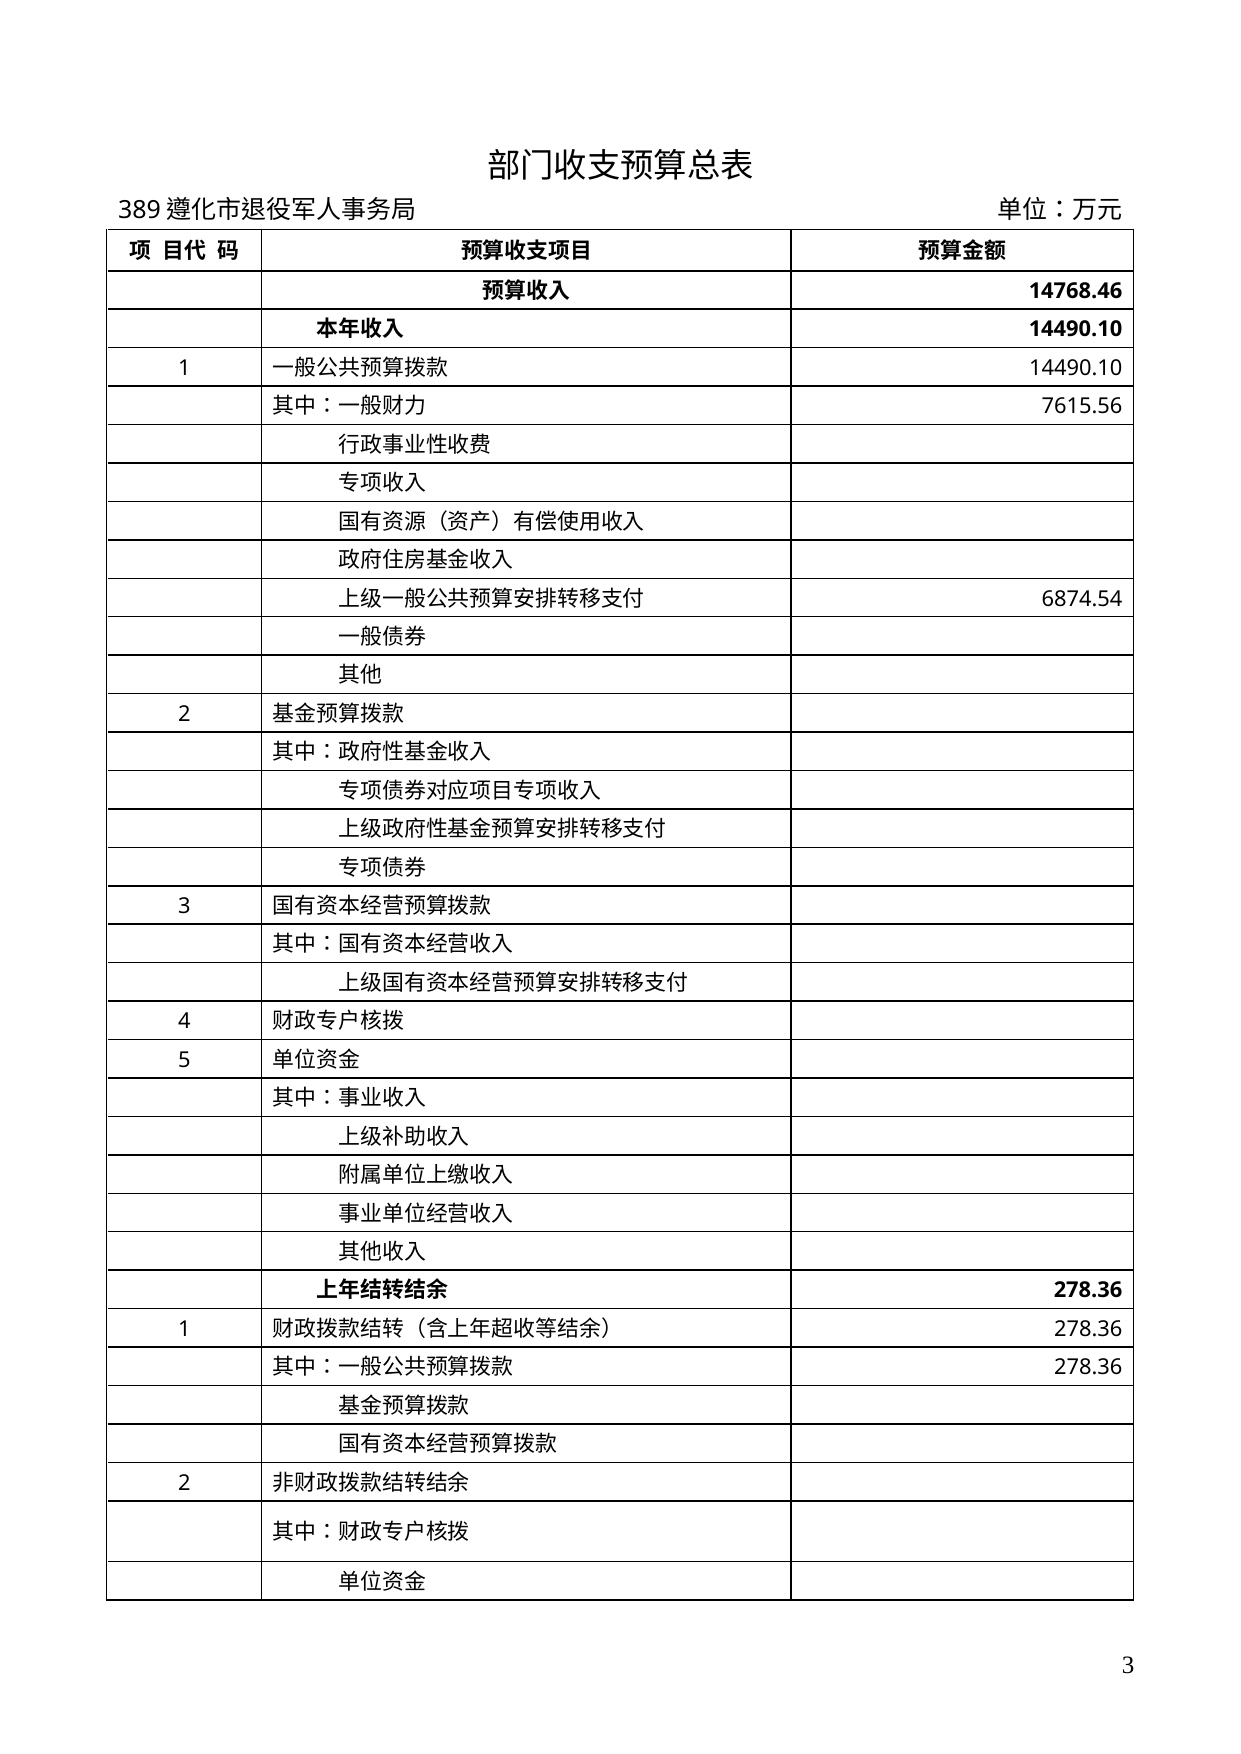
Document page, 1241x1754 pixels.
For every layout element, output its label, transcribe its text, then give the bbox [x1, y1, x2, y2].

table_cell 事业单位经营收入 [262, 1194, 790, 1231]
table_cell 专项债券对应项目专项收入 [262, 771, 790, 808]
table_cell [107, 1424, 261, 1461]
table_cell 单位资金 [262, 1562, 790, 1599]
table_cell 单位资金 [262, 1040, 790, 1077]
table_cell 2 [107, 694, 261, 731]
text 部门收支预算总表 [106, 142, 1134, 187]
table_cell [107, 502, 261, 539]
table_cell 278.36 [792, 1348, 1133, 1384]
table_cell 政府住房基金收入 [262, 541, 790, 577]
table_cell [107, 655, 261, 693]
table_cell 2 [107, 1463, 261, 1500]
table_cell 预算金额 [792, 230, 1133, 270]
table_cell 7615.56 [792, 387, 1133, 424]
table_cell 专项债券 [262, 848, 790, 885]
table_cell [792, 1425, 1133, 1461]
table_cell [792, 810, 1133, 846]
table_cell 本年收入 [262, 310, 790, 347]
table_cell [792, 848, 1133, 885]
table_header 单位：万元 [792, 189, 1133, 228]
table_cell [792, 541, 1133, 577]
table_cell 预算收支项目 [262, 230, 790, 270]
table_cell [107, 1078, 261, 1116]
table_cell [107, 1232, 261, 1269]
table_cell [792, 771, 1133, 808]
table_cell [792, 1117, 1133, 1154]
table_cell 一般债券 [262, 617, 790, 654]
table_cell [792, 887, 1133, 923]
table_cell 非财政拨款结转结余 [262, 1463, 790, 1500]
table_cell [792, 1040, 1133, 1077]
table_cell [107, 309, 261, 347]
table_cell 其中：一般公共预算拨款 [262, 1348, 790, 1384]
table_cell [792, 464, 1133, 501]
table_cell [792, 733, 1133, 769]
table_cell 其中：国有资本经营收入 [262, 925, 790, 962]
table_cell [107, 540, 261, 577]
table_cell 国有资源（资产）有偿使用收入 [262, 502, 790, 539]
table_cell 附属单位上缴收入 [262, 1156, 790, 1192]
table_cell [792, 1194, 1133, 1231]
table_cell 14490.10 [792, 348, 1133, 385]
table_cell 上年结转结余 [262, 1271, 790, 1308]
table_cell [107, 617, 261, 654]
table_cell 财政拨款结转（含上年超收等结余） [262, 1309, 790, 1346]
table_cell [107, 771, 261, 808]
table_cell [792, 1232, 1133, 1269]
table_cell [107, 463, 261, 501]
table_cell [107, 271, 261, 308]
table_cell [107, 1501, 261, 1561]
table_cell [792, 925, 1133, 962]
table_cell [792, 1156, 1133, 1192]
table_cell 其中：事业收入 [262, 1079, 790, 1116]
table_cell [792, 425, 1133, 462]
table_cell [792, 963, 1133, 1000]
table_cell 一般公共预算拨款 [262, 348, 790, 385]
table_cell [792, 1079, 1133, 1116]
table_cell 上级国有资本经营预算安排转移支付 [262, 963, 790, 1000]
table_cell [107, 732, 261, 769]
table_cell [107, 1347, 261, 1384]
table_cell 国有资本经营预算拨款 [262, 887, 790, 923]
table_header 389遵化市退役军人事务局 [107, 189, 790, 228]
table_cell 其他 [262, 656, 790, 693]
table_cell 278.36 [792, 1309, 1133, 1346]
table_cell 财政专户核拨 [262, 1002, 790, 1039]
table_cell [792, 617, 1133, 654]
table_cell [107, 579, 261, 616]
table_cell [792, 1502, 1133, 1561]
table_cell [107, 1562, 261, 1599]
table_cell 基金预算拨款 [262, 1386, 790, 1423]
table_cell [107, 1270, 261, 1308]
table_cell 其中：政府性基金收入 [262, 733, 790, 769]
table_cell [792, 1002, 1133, 1039]
table_cell 国有资本经营预算拨款 [262, 1425, 790, 1461]
table_cell 14768.46 [792, 272, 1133, 308]
table_cell [792, 1386, 1133, 1423]
table_cell [107, 1117, 261, 1154]
table_cell [107, 924, 261, 962]
table_cell [792, 1562, 1133, 1599]
table_cell 4 [107, 1001, 261, 1039]
table_cell 行政事业性收费 [262, 425, 790, 462]
table_cell [107, 1386, 261, 1423]
table_cell [107, 809, 261, 846]
table_cell 上级政府性基金预算安排转移支付 [262, 810, 790, 846]
table_cell 5 [107, 1040, 261, 1077]
table_cell [107, 963, 261, 1000]
table_cell 上级一般公共预算安排转移支付 [262, 579, 790, 616]
table_cell 6874.54 [792, 579, 1133, 616]
table_cell 278.36 [792, 1271, 1133, 1308]
table_cell 14490.10 [792, 310, 1133, 347]
table_cell 其他收入 [262, 1232, 790, 1269]
table_cell [107, 1194, 261, 1231]
table_cell 基金预算拨款 [262, 694, 790, 731]
table_cell 专项收入 [262, 464, 790, 501]
table_cell 其中：一般财力 [262, 387, 790, 424]
table_cell 预算收入 [262, 272, 790, 308]
table_cell [107, 1155, 261, 1192]
table_cell [792, 694, 1133, 731]
table_cell [792, 656, 1133, 693]
table_cell 上级补助收入 [262, 1117, 790, 1154]
table_cell [107, 386, 261, 424]
table_cell 其中：财政专户核拨 [262, 1502, 790, 1561]
table_cell 1 [107, 348, 261, 385]
table_cell [792, 1463, 1133, 1500]
table_cell [107, 425, 261, 462]
table_cell 3 [107, 886, 261, 923]
table_cell [107, 848, 261, 885]
table_cell 1 [107, 1309, 261, 1346]
table_cell [792, 502, 1133, 539]
table_cell 项 目代 码 [107, 230, 261, 270]
